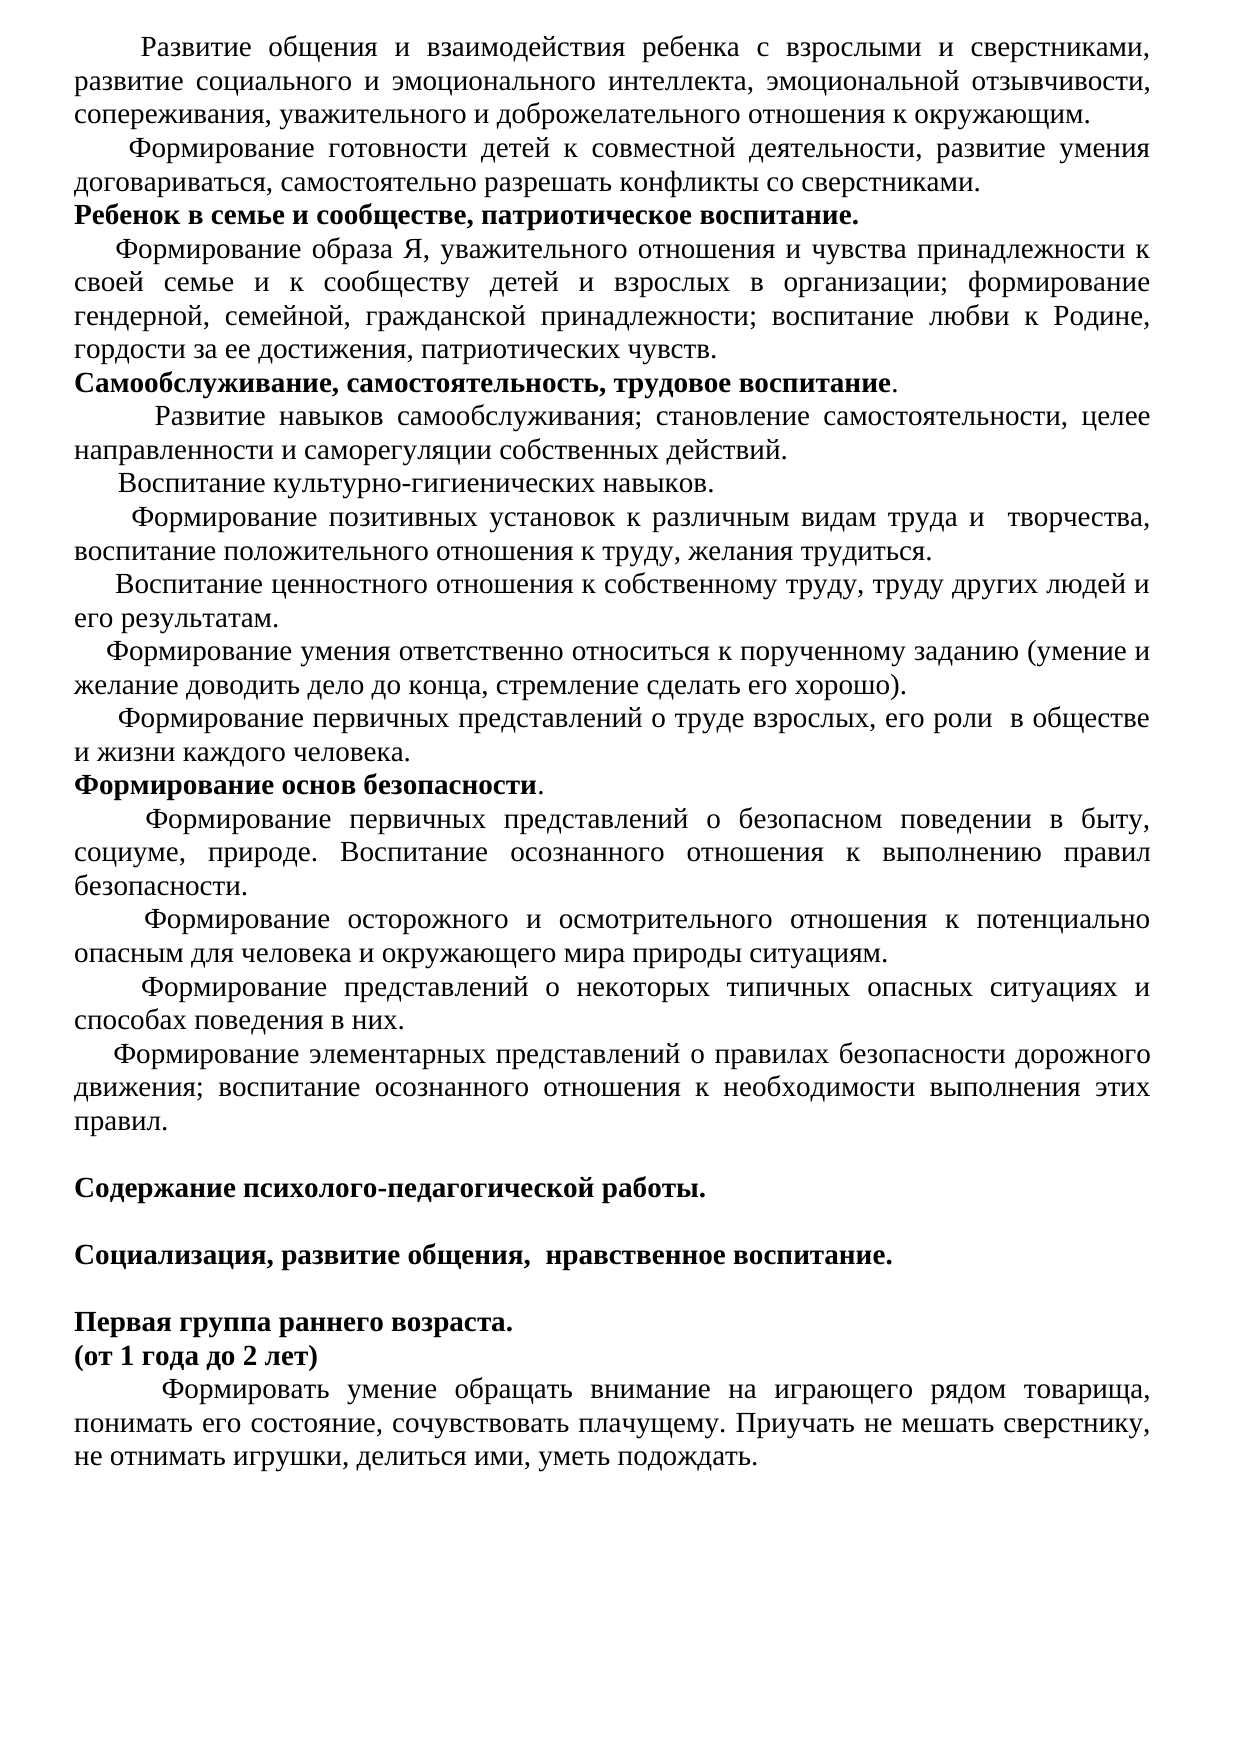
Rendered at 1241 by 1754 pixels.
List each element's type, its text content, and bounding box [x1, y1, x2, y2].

text Формирование образа Я, уважительного отношения и чувства принадлежности к своей семье и к сообществу детей и взрослых в организации; формирование гендерной, семейной, гражданской принадлежности; воспитание любви к Родине, гордости за ее достижения, патриотических чувств. [74, 231, 1152, 365]
text Формирование первичных представлений о безопасном поведении в быту, социуме, природе. Воспитание осознанного отношения к выполнению правил безопасности. [74, 801, 1152, 902]
text Формирование представлений о некоторых типичных опасных ситуациях и способах поведения в них. [74, 969, 1152, 1036]
text Содержание психолого-педагогической работы. [74, 1170, 1152, 1203]
text Ребенок в семье и сообществе, патриотическое воспитание. [74, 197, 1152, 231]
text Формирование первичных представлений о труде взрослых, его роли в обществе и жизни каждого человека. [74, 700, 1152, 767]
text Формирование умения ответственно относиться к порученному заданию (умение и желание доводить дело до конца, стремление сделать его хорошо). [74, 633, 1152, 700]
text Формировать умение обращать внимание на играющего рядом товарища, понимать его состояние, сочувствовать плачущему. Приучать не мешать сверстнику, не отнимать игрушки, делиться ими, уметь подождать. [74, 1371, 1152, 1472]
text Формирование осторожного и осмотрительного отношения к потенциально опасным для человека и окружающего мира природы ситуациям. [74, 902, 1152, 969]
text (от 1 года до 2 лет) [74, 1338, 1152, 1371]
text Формирование готовности детей к совместной деятельности, развитие умения договариваться, самостоятельно разрешать конфликты со сверстниками. [74, 130, 1152, 197]
text Воспитание культурно-гигиенических навыков. [74, 466, 1152, 499]
text Социализация, развитие общения, нравственное воспитание. [74, 1237, 1152, 1271]
text Воспитание ценностного отношения к собственному труду, труду других людей и его результатам. [74, 566, 1152, 633]
text Формирование элементарных представлений о правилах безопасности дорожного движения; воспитание осознанного отношения к необходимости выполнения этих правил. [74, 1036, 1152, 1136]
text Самообслуживание, самостоятельность, трудовое воспитание. [74, 365, 1152, 398]
text Развитие общения и взаимодействия ребенка с взрослыми и сверстниками, развитие социального и эмоционального интеллекта, эмоциональной отзывчивости, сопереживания, уважительного и доброжелательного отношения к окружающим. [74, 29, 1152, 130]
text Формирование основ безопасности. [74, 767, 1152, 801]
text Первая группа раннего возраста. [74, 1304, 1152, 1338]
text Формирование позитивных установок к различным видам труда и творчества, воспитание положительного отношения к труду, желания трудиться. [74, 499, 1152, 566]
text Развитие навыков самообслуживания; становление самостоятельности, целее направленности и саморегуляции собственных действий. [74, 398, 1152, 466]
